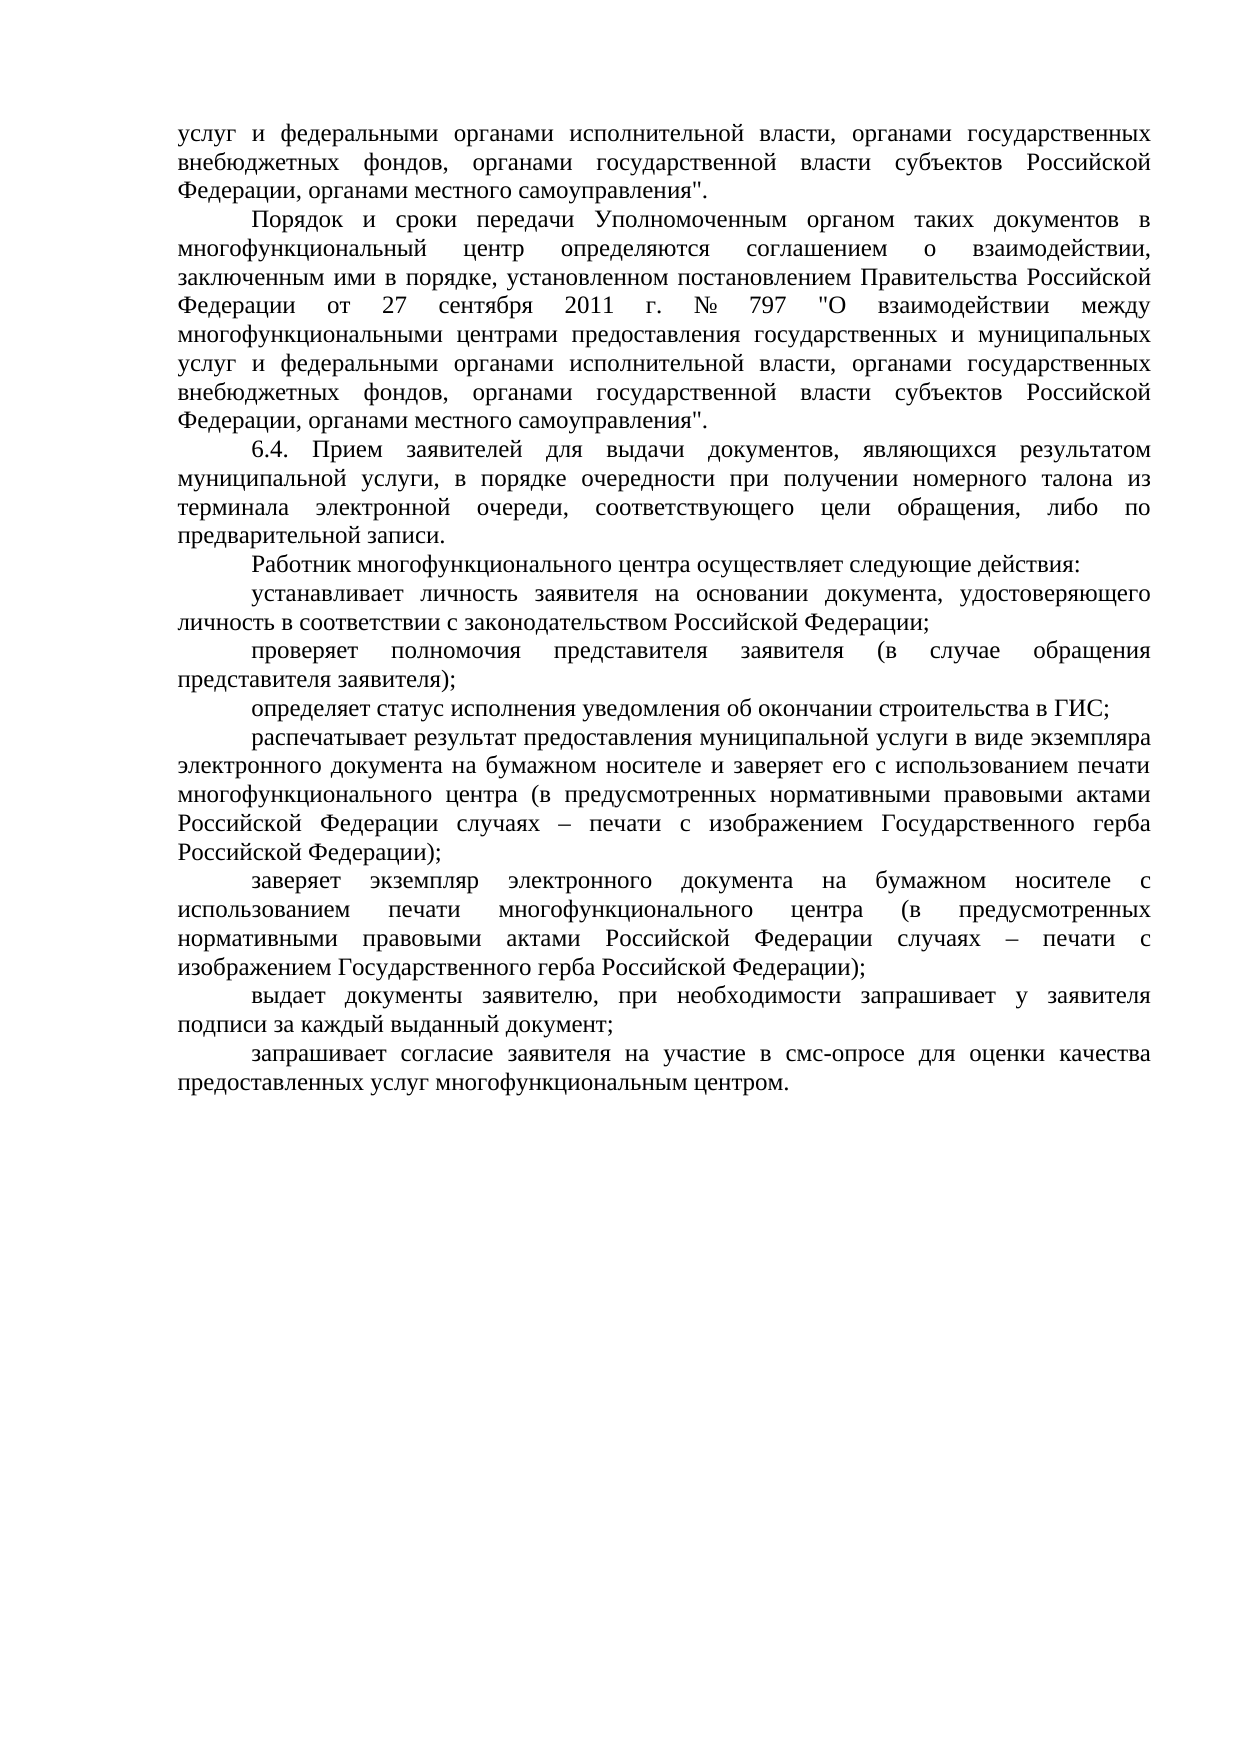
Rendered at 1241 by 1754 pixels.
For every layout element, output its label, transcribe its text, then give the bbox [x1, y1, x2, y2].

text 6.4. Прием заявителей для выдачи документов, являющихся результатом муниципальной услуги, в порядке очередности при получении номерного талона из терминала электронной очереди, соответствующего цели обращения, либо по предварительной записи. [177, 434, 1152, 549]
text Работник многофункционального центра осуществляет следующие действия: [177, 549, 1152, 578]
text заверяет экземпляр электронного документа на бумажном носителе с использованием печати многофункционального центра (в предусмотренных нормативными правовыми актами Российской Федерации случаях – печати с изображением Государственного герба Российской Федерации); [177, 866, 1152, 981]
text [177, 118, 1152, 204]
text проверяет полномочия представителя заявителя (в случае обращения представителя заявителя); [177, 636, 1152, 693]
text распечатывает результат предоставления муниципальной услуги в виде экземпляра электронного документа на бумажном носителе и заверяет его с использованием печати многофункционального центра (в предусмотренных нормативными правовыми актами Российской Федерации случаях – печати с изображением Государственного герба Российской Федерации); [177, 722, 1152, 866]
text устанавливает личность заявителя на основании документа, удостоверяющего личность в соответствии с законодательством Российской Федерации; [177, 578, 1152, 636]
text определяет статус исполнения уведомления об окончании строительства в ГИС; [177, 693, 1152, 722]
text Порядок и сроки передачи Уполномоченным органом таких документов в многофункциональный центр определяются соглашением о взаимодействии, заключенным ими в порядке, установленном постановлением Правительства Российской Федерации от 27 сентября 2011 г. № 797 "О взаимодействии между многофункциональными центрами предоставления государственных и муниципальных услуг и федеральными органами исполнительной власти, органами государственных внебюджетных фондов, органами государственной власти субъектов Российской Федерации, органами местного самоуправления". [177, 204, 1152, 434]
text выдает документы заявителю, при необходимости запрашивает у заявителя подписи за каждый выданный документ; [177, 981, 1152, 1038]
text запрашивает согласие заявителя на участие в смс-опросе для оценки качества предоставленных услуг многофункциональным центром. [177, 1038, 1152, 1096]
